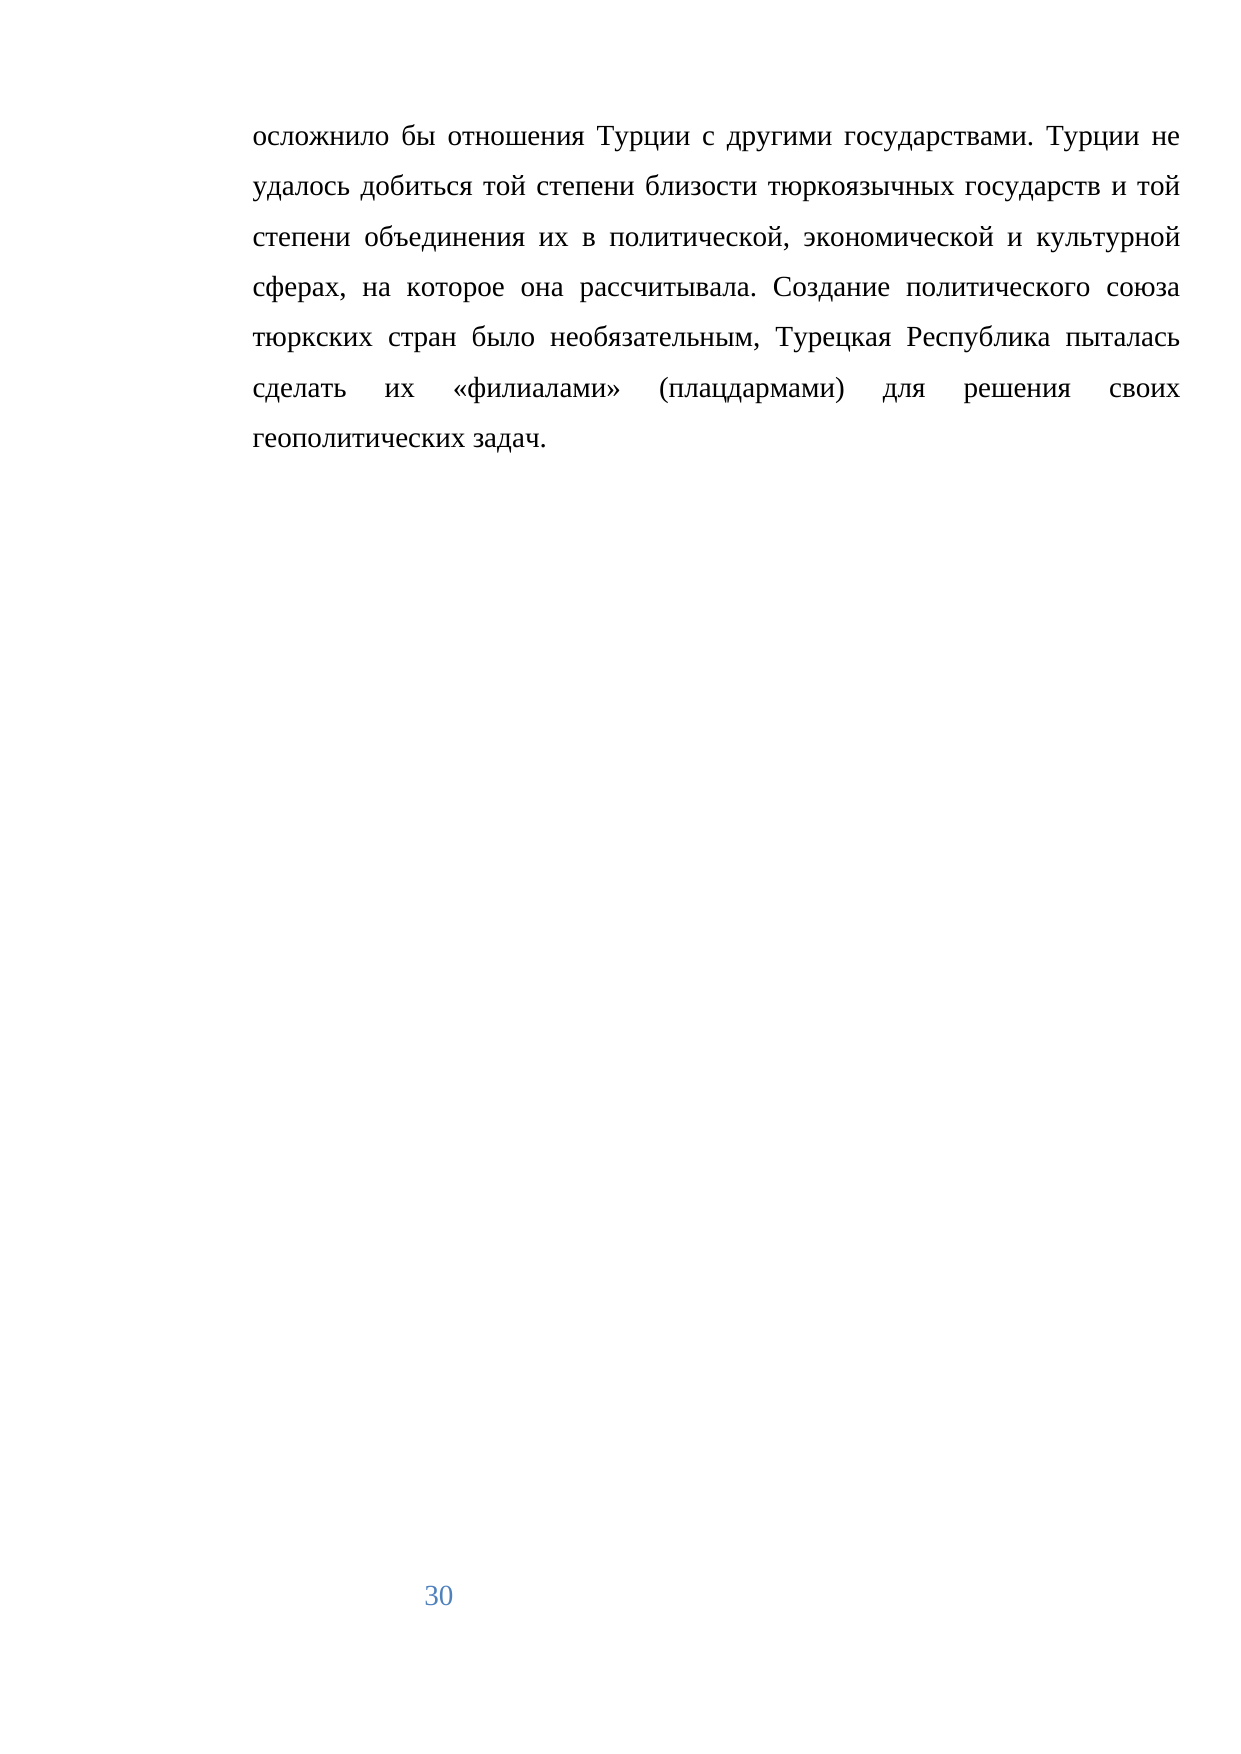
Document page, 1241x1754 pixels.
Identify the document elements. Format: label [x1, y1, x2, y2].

text [252, 118, 1181, 453]
